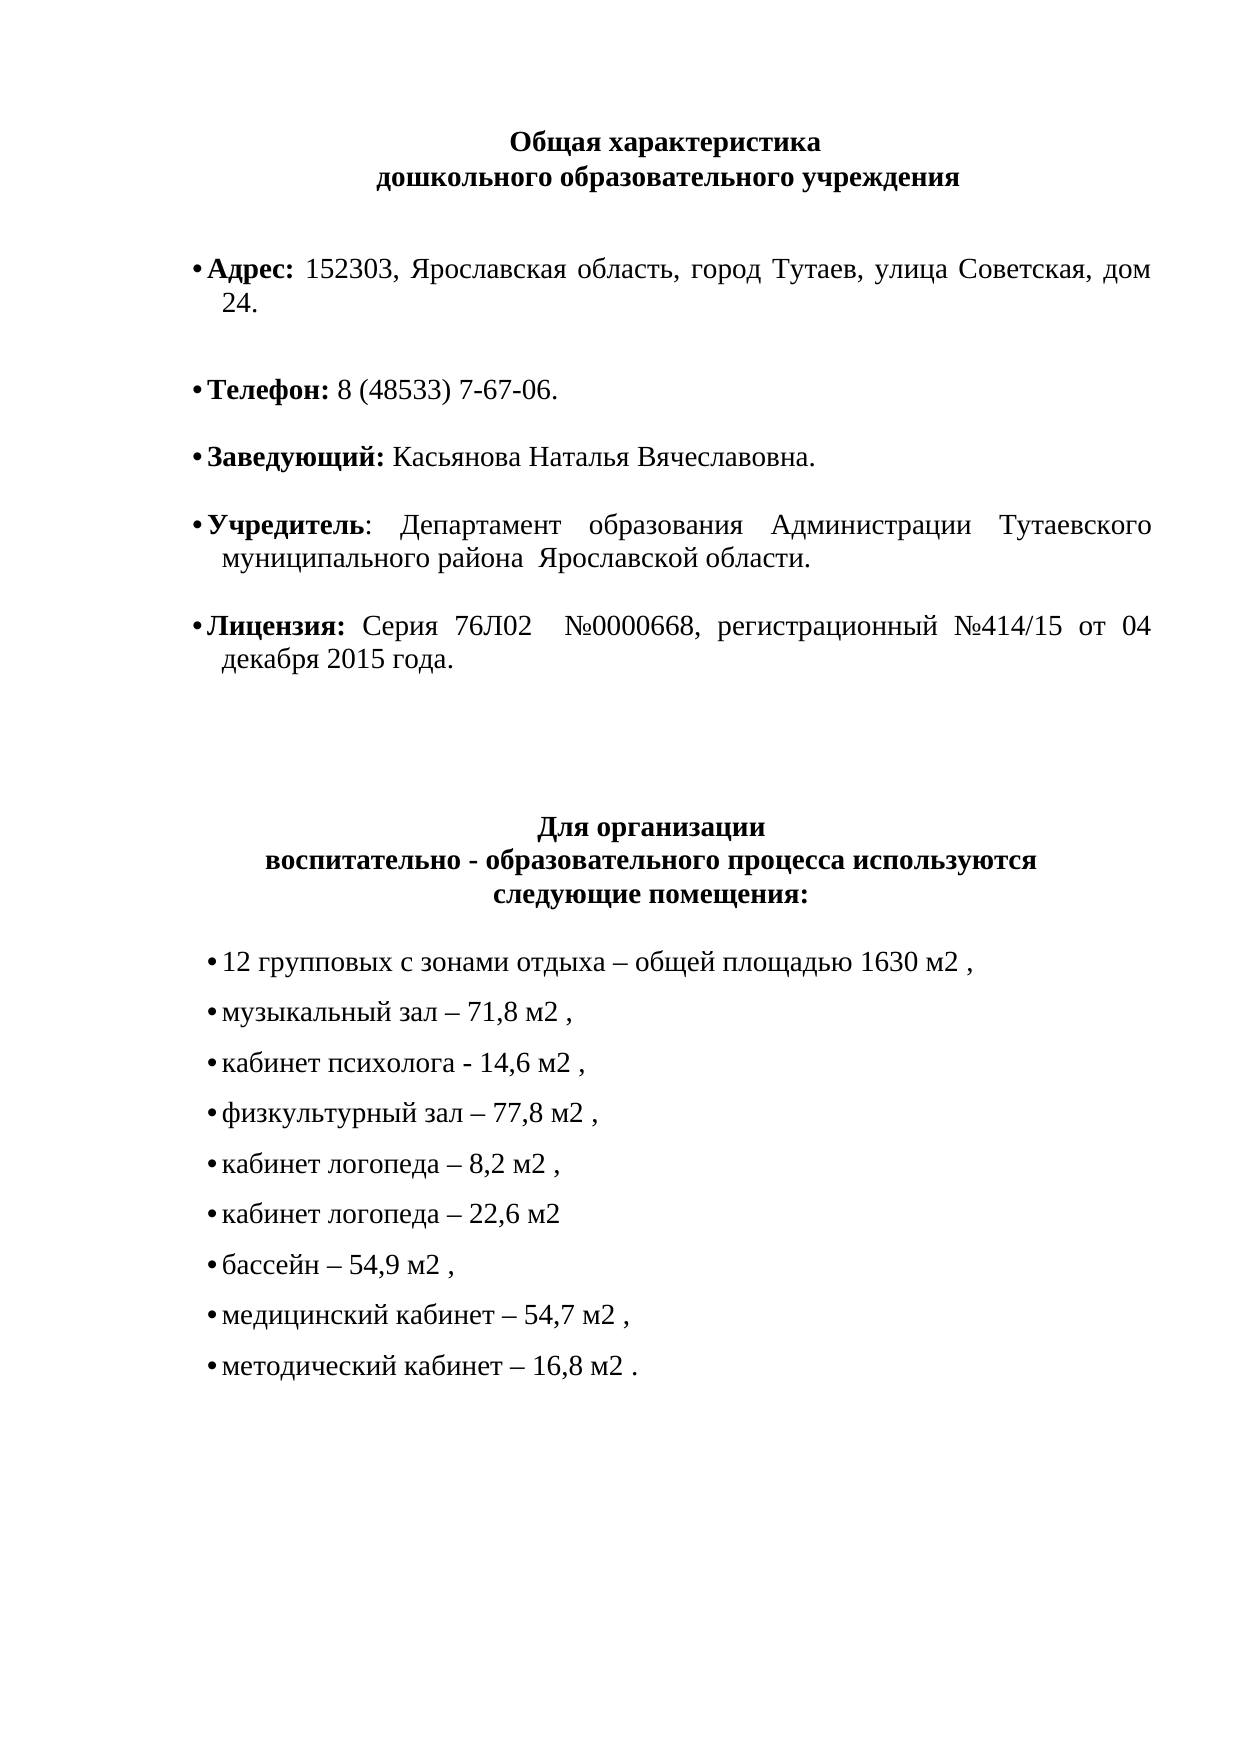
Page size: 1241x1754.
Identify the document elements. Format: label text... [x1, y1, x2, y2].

list музыкальный зал – 71,8 м2 , [207, 994, 1163, 1028]
list кабинет психолога - 14,6 м2 , [207, 1045, 1163, 1078]
list физкультурный зал – 77,8 м2 , [207, 1095, 1163, 1129]
list Лицензия: Серия 76Л02 №0000668, регистрационный №414/15 от 04 декабря 2015 года. [192, 608, 1151, 675]
text дошкольного образовательного учреждения [207, 159, 1130, 192]
list Заведующий: Касьянова Наталья Вячеславовна. [192, 440, 1163, 473]
list медицинский кабинет – 54,7 м2 , [207, 1297, 1163, 1331]
subtitle Общая характеристика [207, 125, 1123, 159]
list Адрес: 152303, Ярославская область, город Тутаев, улица Советская, дом 24. [192, 252, 1152, 319]
subtitle Для организации воспитательно - образовательного процесса используются следующие помещения: [222, 809, 1081, 909]
list Телефон: 8 (48533) 7-67-06. [192, 373, 1163, 406]
list кабинет логопеда – 22,6 м2 [207, 1196, 1163, 1230]
list бассейн – 54,9 м2 , [207, 1247, 1163, 1280]
list 12 групповых с зонами отдыха – общей площадью 1630 м2 , [207, 944, 1163, 977]
list методический кабинет – 16,8 м2 . [207, 1348, 1163, 1381]
list кабинет логопеда – 8,2 м2 , [207, 1146, 1163, 1179]
list Учредитель: Департамент образования Администрации Тутаевского муниципального района Ярославской области. [192, 507, 1152, 574]
